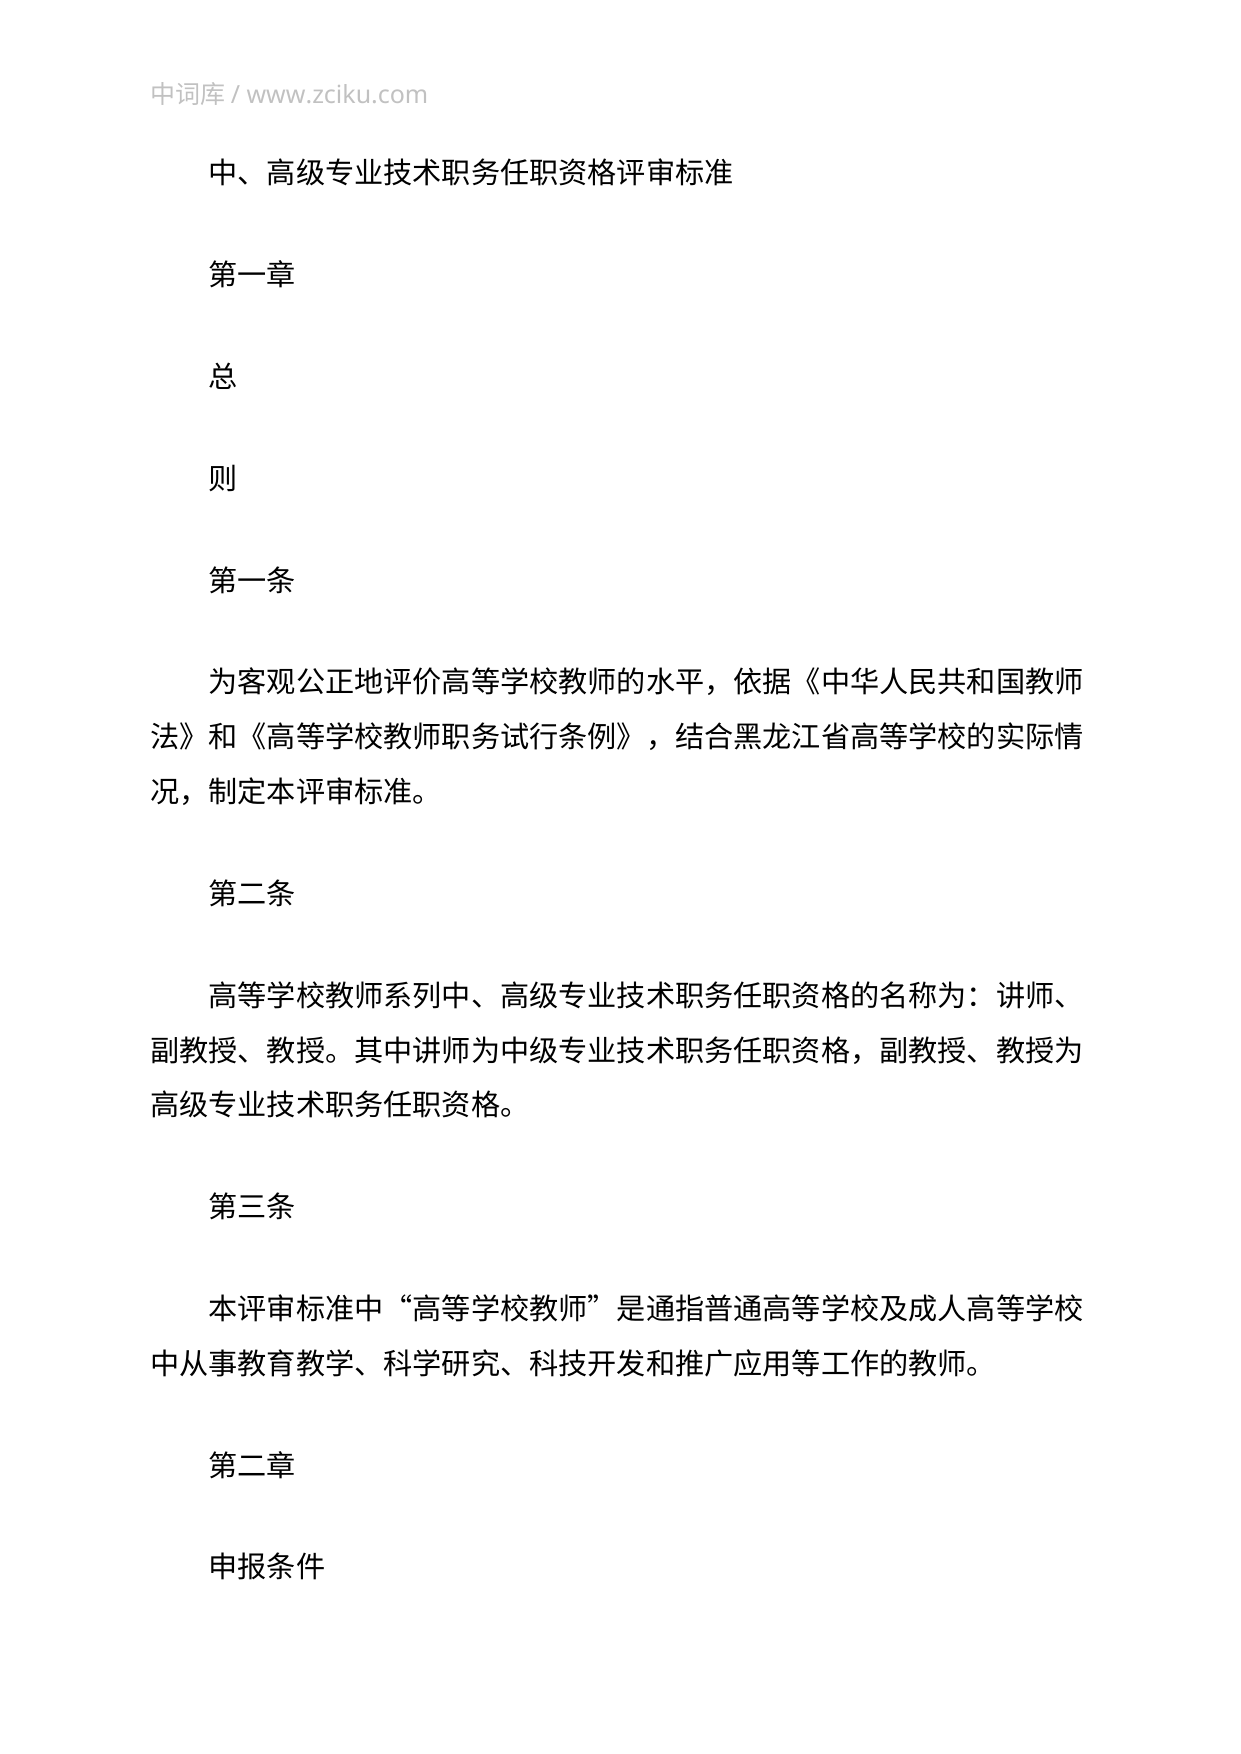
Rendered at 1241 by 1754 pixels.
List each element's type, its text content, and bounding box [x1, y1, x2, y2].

text 总 [150, 353, 1090, 396]
text 则 [150, 455, 1090, 498]
text 申报条件 [150, 1544, 1090, 1586]
text 为客观公正地评价高等学校教师的水平，依据《中华人民共和国教师法》和《高等学校教师职务试行条例》，结合黑龙江省高等学校的实际情况，制定本评审标准。 [150, 659, 1090, 811]
text 第一章 [150, 252, 1090, 294]
text 第二条 [150, 870, 1090, 913]
text 第二章 [150, 1442, 1090, 1484]
text 中、高级专业技术职务任职资格评审标准 [150, 150, 1090, 192]
text 第三条 [150, 1184, 1090, 1226]
text 高等学校教师系列中、高级专业技术职务任职资格的名称为：讲师、副教授、教授。其中讲师为中级专业技术职务任职资格，副教授、教授为高级专业技术职务任职资格。 [150, 972, 1090, 1124]
text 第一条 [150, 557, 1090, 599]
text 本评审标准中“高等学校教师”是通指普通高等学校及成人高等学校中从事教育教学、科学研究、科技开发和推广应用等工作的教师。 [150, 1286, 1090, 1383]
